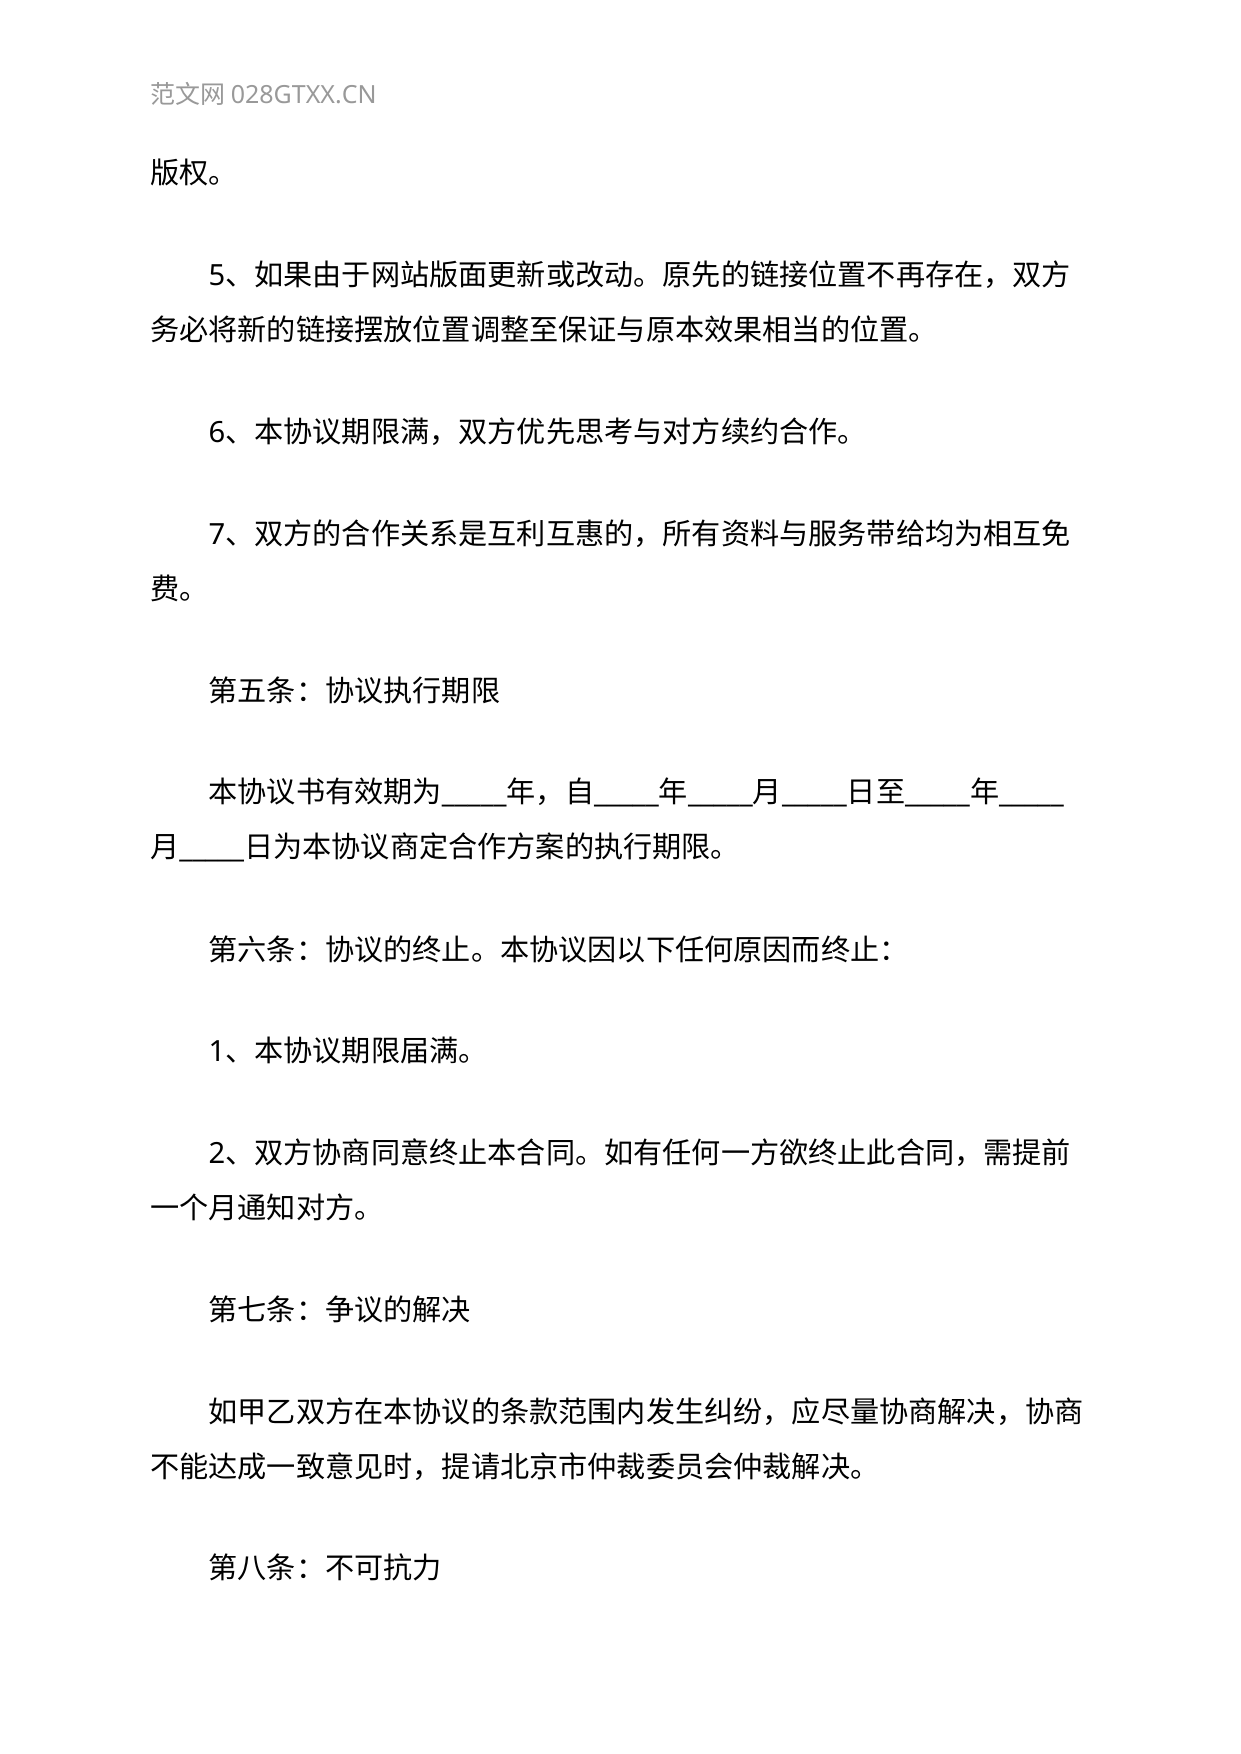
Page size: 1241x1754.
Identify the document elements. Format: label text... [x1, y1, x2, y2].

text 1、本协议期限届满。 [150, 1028, 1090, 1070]
text 7、双方的合作关系是互利互惠的，所有资料与服务带给均为相互免费。 [150, 511, 1090, 608]
text 如甲乙双方在本协议的条款范围内发生纠纷，应尽量协商解决，协商不能达成一致意见时，提请北京市仲裁委员会仲裁解决。 [150, 1388, 1090, 1486]
text 5、如果由于网站版面更新或改动。原先的链接位置不再存在，双方务必将新的链接摆放位置调整至保证与原本效果相当的位置。 [150, 252, 1090, 349]
text 第七条：争议的解决 [150, 1287, 1090, 1329]
text 6、本协议期限满，双方优先思考与对方续约合作。 [150, 408, 1090, 451]
text 第八条：不可抗力 [150, 1545, 1090, 1587]
text 2、双方协商同意终止本合同。如有任何一方欲终止此合同，需提前一个月通知对方。 [150, 1130, 1090, 1227]
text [150, 150, 1090, 192]
text 第五条：协议执行期限 [150, 667, 1090, 709]
text 本协议书有效期为_____年，自_____年_____月_____日至_____年_____月_____日为本协议商定合作方案的执行期限。 [150, 769, 1090, 866]
text 第六条：协议的终止。本协议因以下任何原因而终止： [150, 926, 1090, 968]
